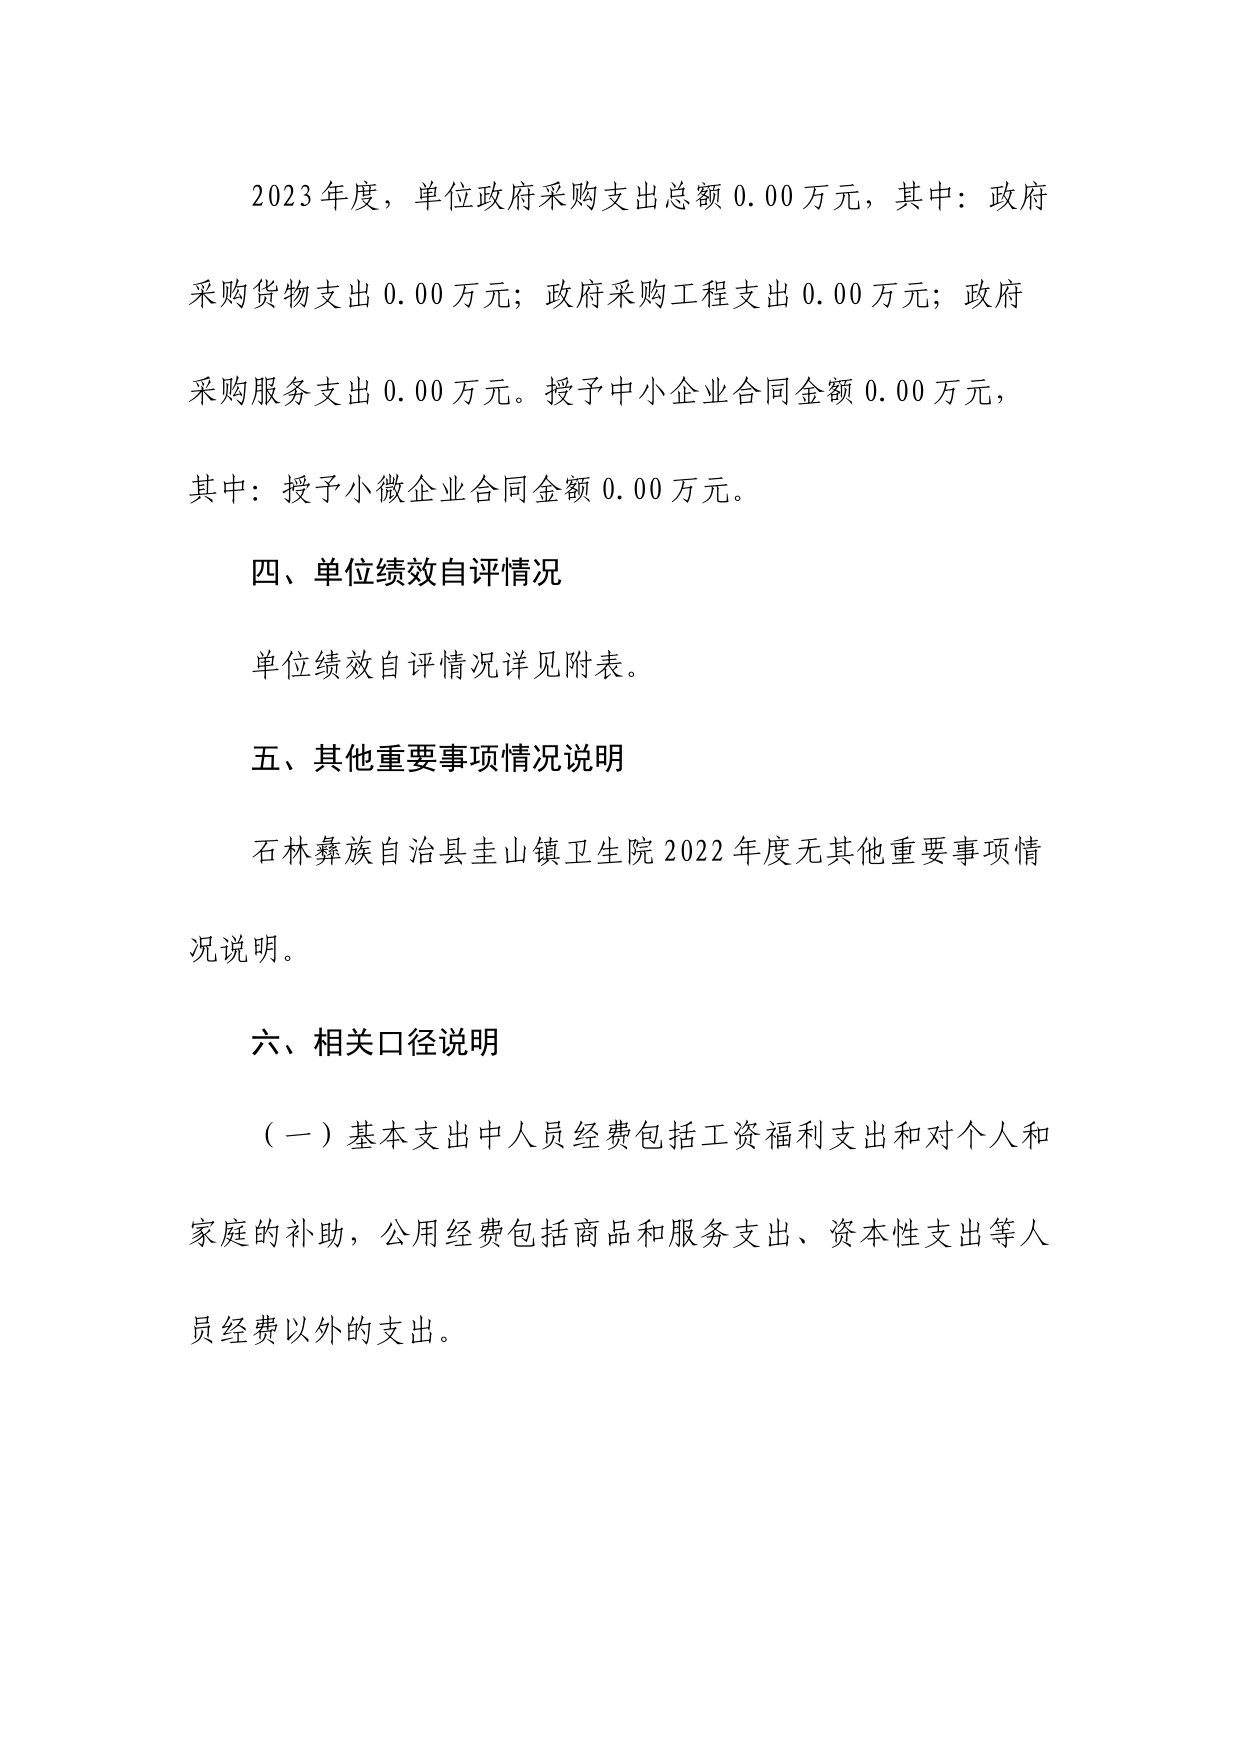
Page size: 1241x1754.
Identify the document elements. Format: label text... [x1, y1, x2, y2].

text （一）基本支出中人员经费包括工资福利支出和对个人和家庭的补助，公用经费包括商品和服务支出、资本性支出等人员经费以外的支出。 [187, 1101, 1053, 1361]
text 石林彝族自治县圭山镇卫生院2022年度无其他重要事项情况说明。 [187, 817, 1053, 979]
text 五、其他重要事项情况说明 [187, 724, 1053, 789]
list 四、单位绩效自评情况 [187, 537, 1053, 602]
text 六、相关口径说明 [187, 1008, 1053, 1073]
list 2023年度，单位政府采购支出总额0.00万元，其中：政府采购货物支出0.00万元；政府采购工程支出0.00万元；政府采购服务支出0.00万元。授予中小企业合同金额0.00万元，其中：授予小微企业合同金额0.00万元。 [187, 162, 1053, 519]
text 单位绩效自评情况详见附表。 [187, 631, 1053, 696]
